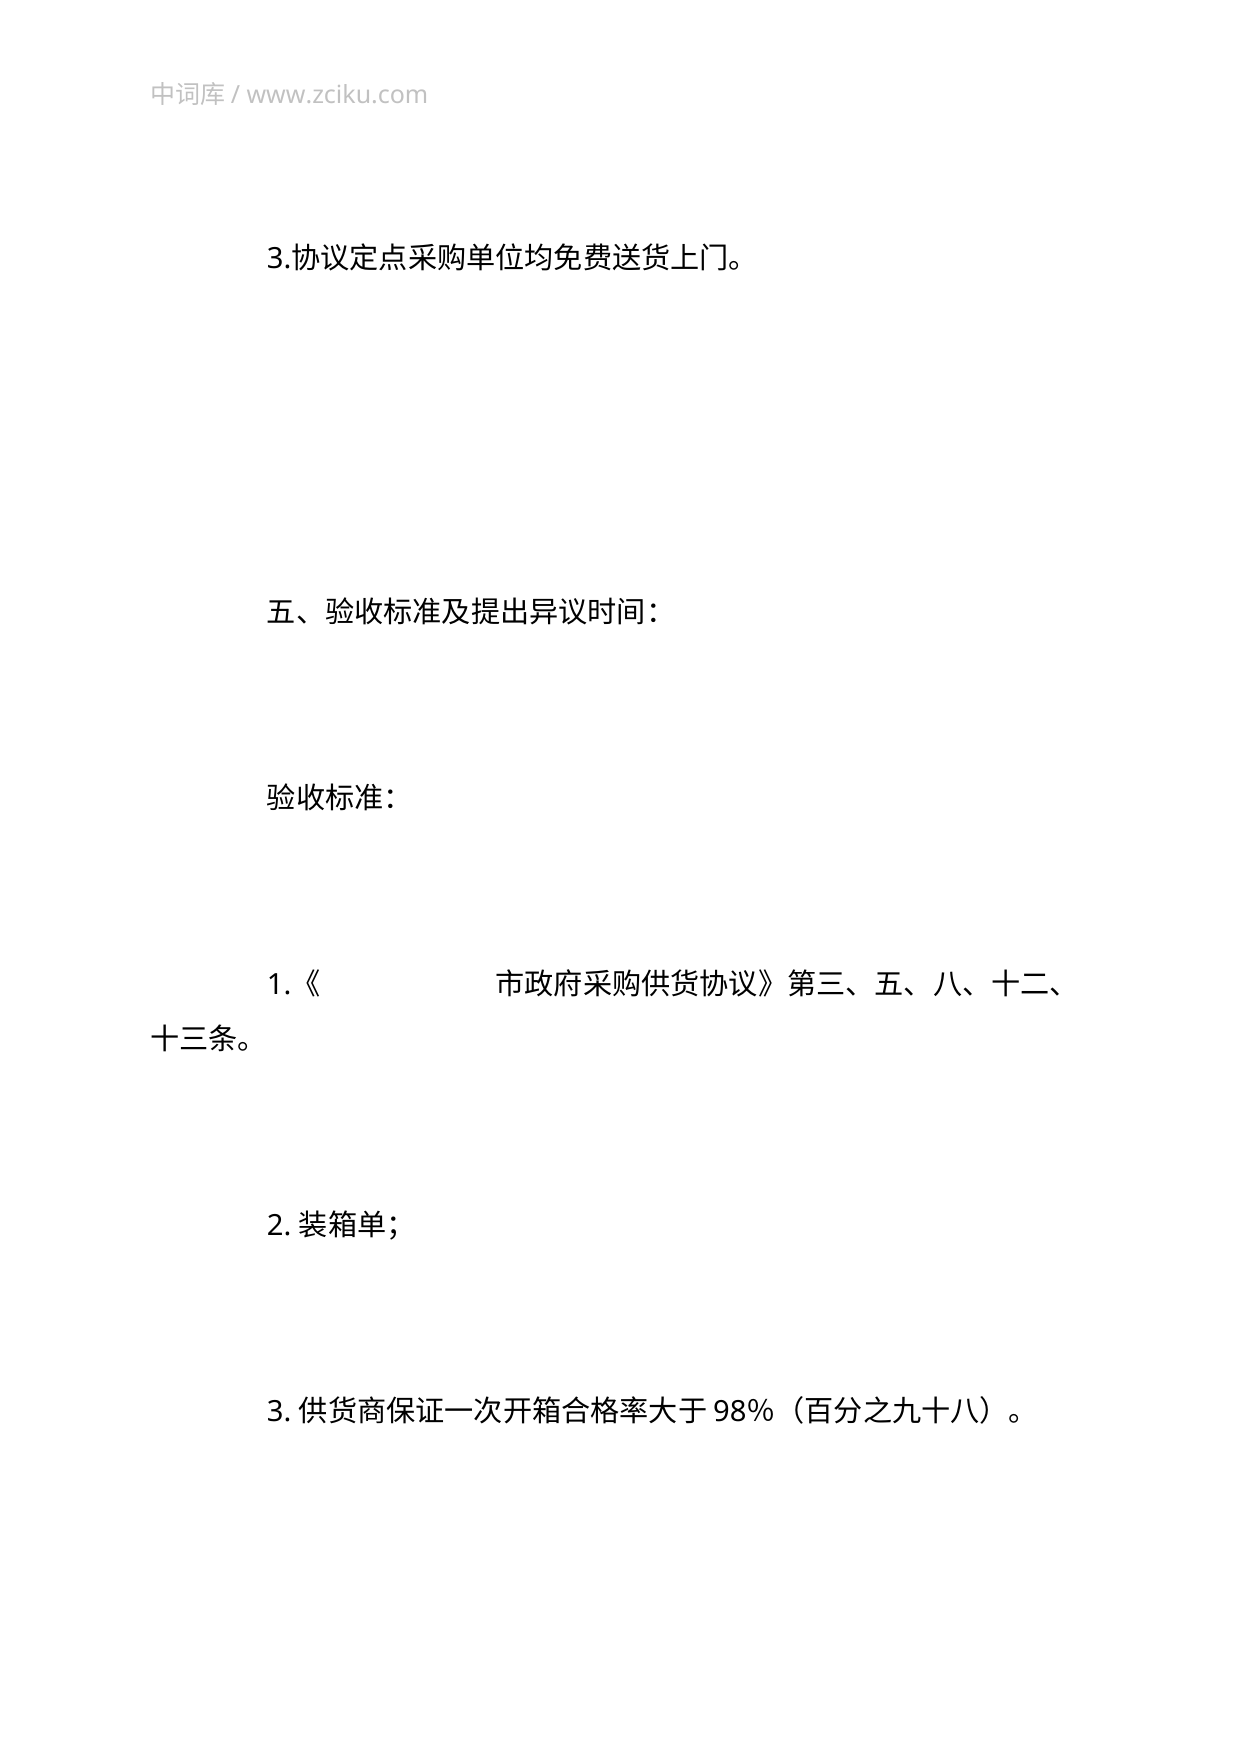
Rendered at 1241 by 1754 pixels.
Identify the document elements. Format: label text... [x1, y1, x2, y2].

text 3.协议定点采购单位均免费送货上门。 [150, 234, 1090, 277]
text 验收标准： [150, 774, 1090, 817]
text 1.《 市政府采购供货协议》第三、五、八、十二、十三条。 [150, 961, 1090, 1058]
text 3. 供货商保证一次开箱合格率大于98％（百分之九十八）。 [150, 1388, 1090, 1430]
text 2. 装箱单； [150, 1201, 1090, 1244]
text 五、验收标准及提出异议时间： [150, 589, 1090, 631]
